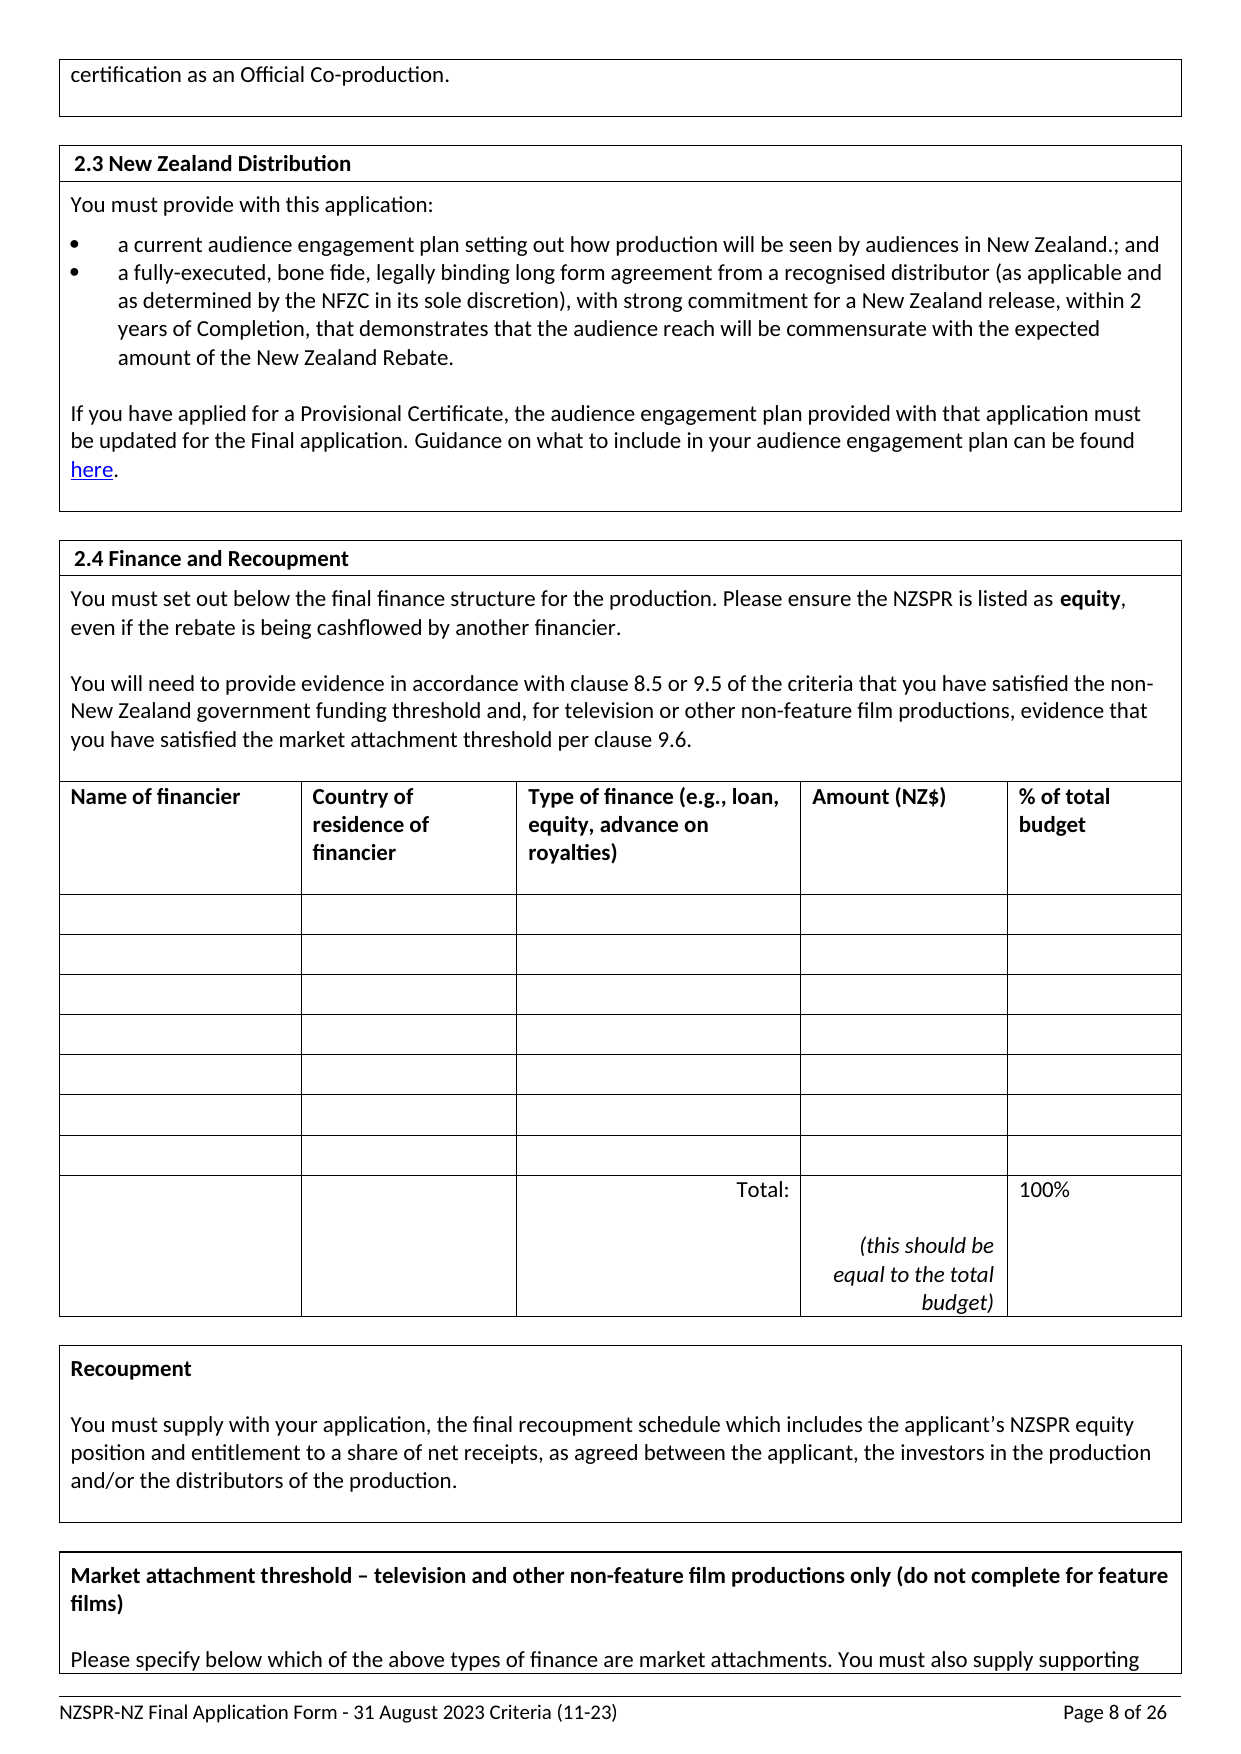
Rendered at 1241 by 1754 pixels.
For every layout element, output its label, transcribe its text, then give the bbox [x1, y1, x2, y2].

table_cell [60, 935, 301, 974]
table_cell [60, 60, 1181, 116]
table_cell Type of finance (e.g., loan, equity, advance on royalties) [517, 782, 800, 894]
table_cell [302, 1015, 516, 1054]
table_cell [1008, 1136, 1181, 1174]
table_cell (this should be equal to the total budget) [801, 1176, 1007, 1316]
table_header 2.3 New Zealand Distribution [60, 146, 1181, 181]
table_cell Amount (NZ$) [801, 782, 1007, 894]
table_cell [60, 895, 301, 934]
table_cell [801, 975, 1007, 1014]
table_cell [302, 1095, 516, 1134]
table_cell [1008, 975, 1181, 1014]
table_cell [517, 1095, 800, 1134]
table_cell [1008, 1095, 1181, 1134]
table_cell [302, 975, 516, 1014]
table_cell Country of residence of financier [302, 782, 516, 894]
table_cell [60, 1055, 301, 1094]
table_header Recoupment You must supply with your application, the final recoupment schedule which includes the applicant’s NZSPR equity position and entitlement to a share of net receipts, as agreed between the applicant, the investors in the production and/or the distributors of the production. [60, 1346, 1181, 1522]
table_cell [517, 1015, 800, 1054]
table_cell [517, 895, 800, 934]
table_cell % of total budget [1008, 782, 1181, 894]
table_cell [60, 1095, 301, 1134]
table_cell [1008, 935, 1181, 974]
table_cell [801, 1055, 1007, 1094]
table_cell [801, 895, 1007, 934]
table_cell [517, 1055, 800, 1094]
table_cell [801, 1136, 1007, 1174]
table_cell [60, 975, 301, 1014]
table_cell [517, 935, 800, 974]
table_cell [1008, 1015, 1181, 1054]
table_cell [302, 1176, 516, 1316]
table_cell [801, 935, 1007, 974]
table_cell [801, 1095, 1007, 1134]
table_cell [801, 1015, 1007, 1054]
table_cell You must set out below the final finance structure for the production. Please ensure the NZSPR is listed as equity, even if the rebate is being cashflowed by another financier. You will need to provide evidence in accordance with clause 8.5 or 9.5 of the criteria that you have satisfied the non-New Zealand government funding threshold and, for television or other non-feature film productions, evidence that you have satisfied the market attachment threshold per clause 9.6. [60, 576, 1181, 781]
table_cell Name of financier [60, 782, 301, 894]
table_cell [60, 1136, 301, 1174]
table_cell 100% [1008, 1176, 1181, 1316]
table_cell [517, 975, 800, 1014]
table_cell [302, 935, 516, 974]
table_cell [1008, 1055, 1181, 1094]
table_cell [1008, 895, 1181, 934]
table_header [60, 1553, 1181, 1673]
table_cell [302, 1055, 516, 1094]
table_cell You must provide with this application: a current audience engagement plan setting out how production will be seen by audiences in New Zealand.; and a fully-executed, bone fide, legally binding long form agreement from a recognised distributor (as applicable and as determined by the NFZC in its sole discretion), with strong commitment for a New Zealand release, within 2 years of Completion, that demonstrates that the audience reach will be commensurate with the expected amount of the New Zealand Rebate. If you have applied for a Provisional Certificate, the audience engagement plan provided with that application must be updated for the Final application. Guidance on what to include in your audience engagement plan can be found here. [60, 182, 1181, 511]
table_cell [302, 1136, 516, 1174]
table_cell [60, 1176, 301, 1316]
table_cell Total: [517, 1176, 800, 1316]
table_cell [302, 895, 516, 934]
table_header 2.4 Finance and Recoupment [60, 541, 1181, 575]
table_cell [60, 1015, 301, 1054]
table_cell [517, 1136, 800, 1174]
